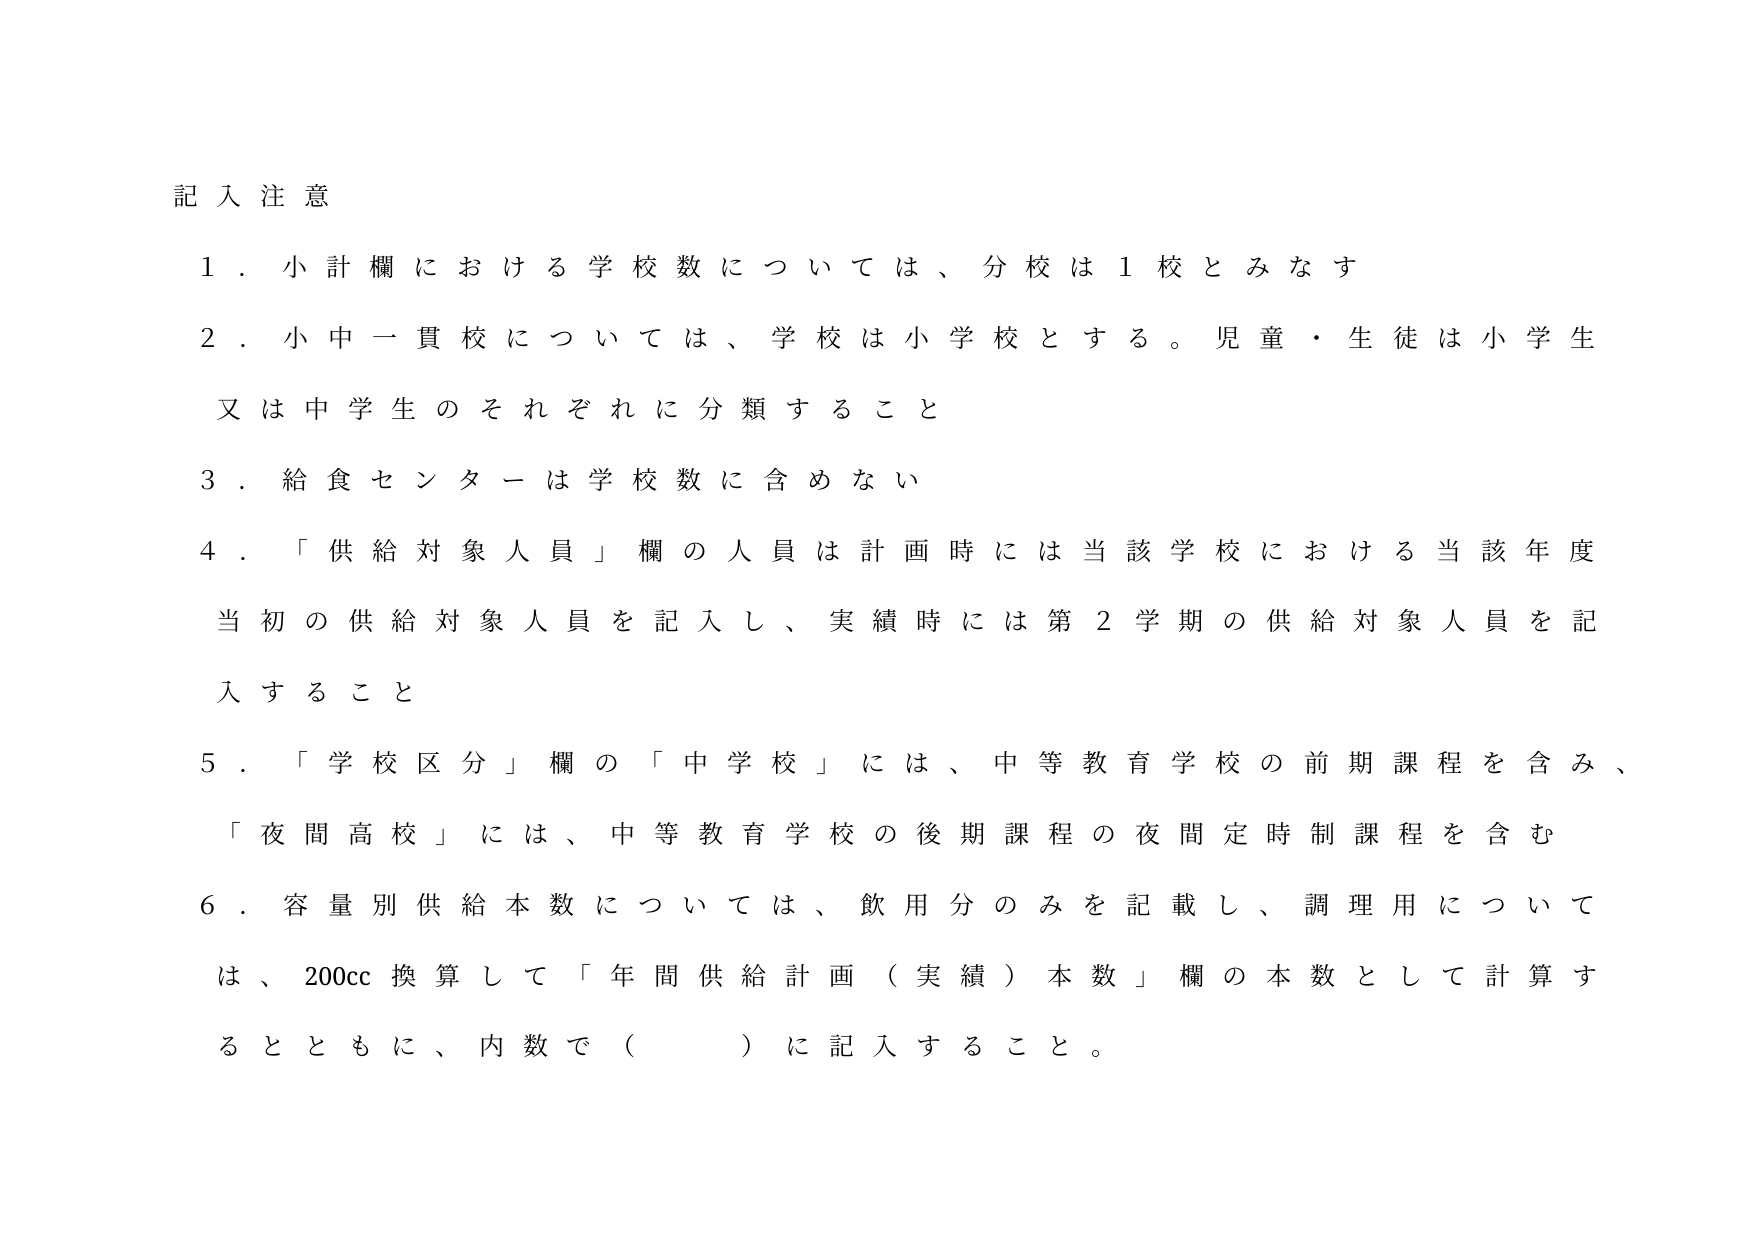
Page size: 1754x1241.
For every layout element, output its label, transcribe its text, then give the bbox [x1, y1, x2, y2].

text ３．給食センターは学校数に含めない [194, 443, 1617, 514]
text ２．小中一貫校については、学校は小学校とする。児童・生徒は小学生又は中学生のそれぞれに分類すること [194, 301, 1617, 443]
text １．小計欄における学校数については、分校は１校とみなす [194, 231, 1617, 301]
text ６．容量別供給本数については、飲用分のみを記載し、調理用については、200cc換算して「年間供給計画（実績）本数」欄の本数として計算するとともに、内数で（ ）に記入すること。 [194, 868, 1617, 1081]
text 記入注意 [173, 160, 1617, 231]
text ４．「供給対象人員」欄の人員は計画時には当該学校における当該年度当初の供給対象人員を記入し、実績時には第２学期の供給対象人員を記入すること [194, 514, 1617, 726]
text ５．「学校区分」欄の「中学校」には、中等教育学校の前期課程を含み、「夜間高校」には、中等教育学校の後期課程の夜間定時制課程を含む [194, 726, 1617, 868]
